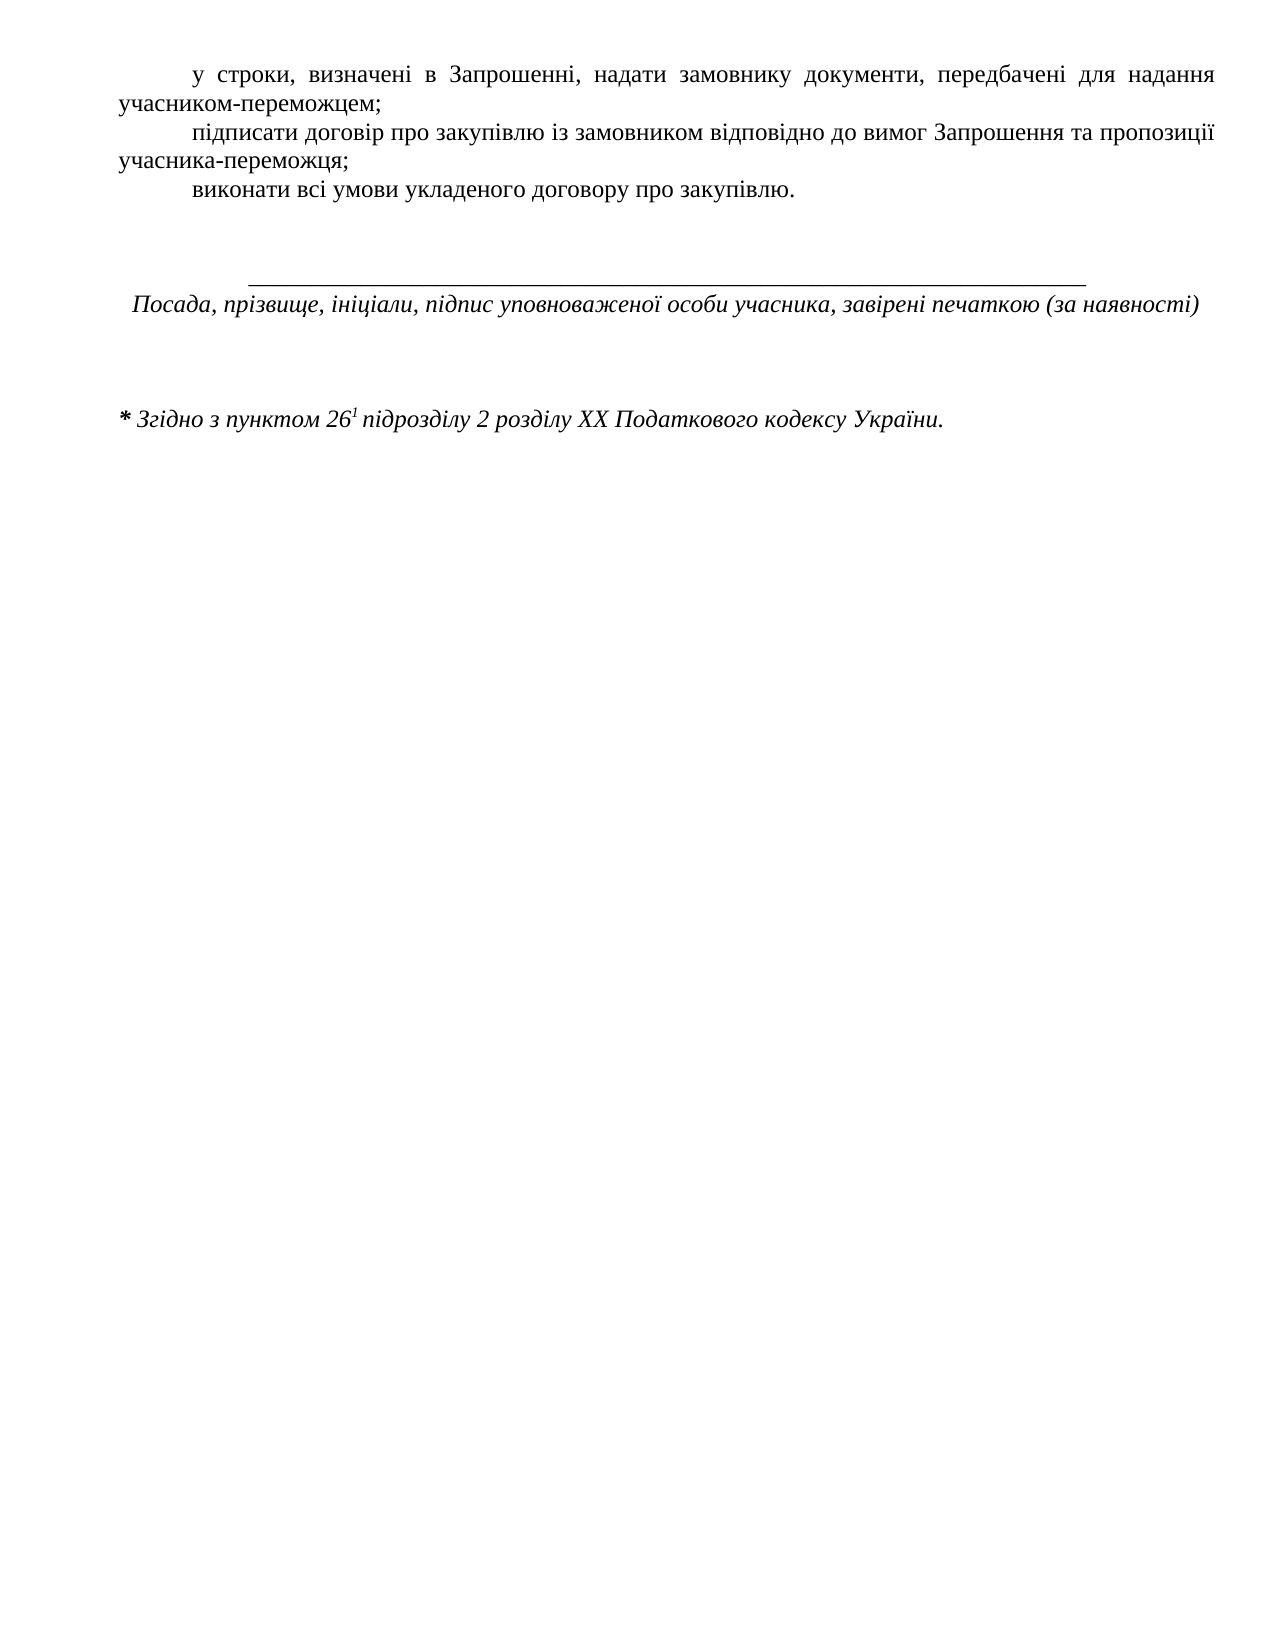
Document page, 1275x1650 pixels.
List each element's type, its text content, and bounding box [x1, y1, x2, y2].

text ___________________________________________________________________ [118, 260, 1216, 289]
text виконати всі умови укладеного договору про закупівлю. [118, 174, 1216, 203]
text у строки, визначені в Запрошенні, надати замовнику документи, передбачені для надання учасником-переможцем; [118, 59, 1216, 117]
text підписати договір про закупівлю із замовником відповідно до вимог Запрошення та пропозиції учасника-переможця; [118, 117, 1216, 174]
text * Згідно з пунктом 261 підрозділу 2 розділу XX Податкового кодексу України. [118, 404, 1216, 433]
text Посада, прізвище, ініціали, підпис уповноваженої особи учасника, завірені печаткою (за наявності) [118, 289, 1216, 318]
